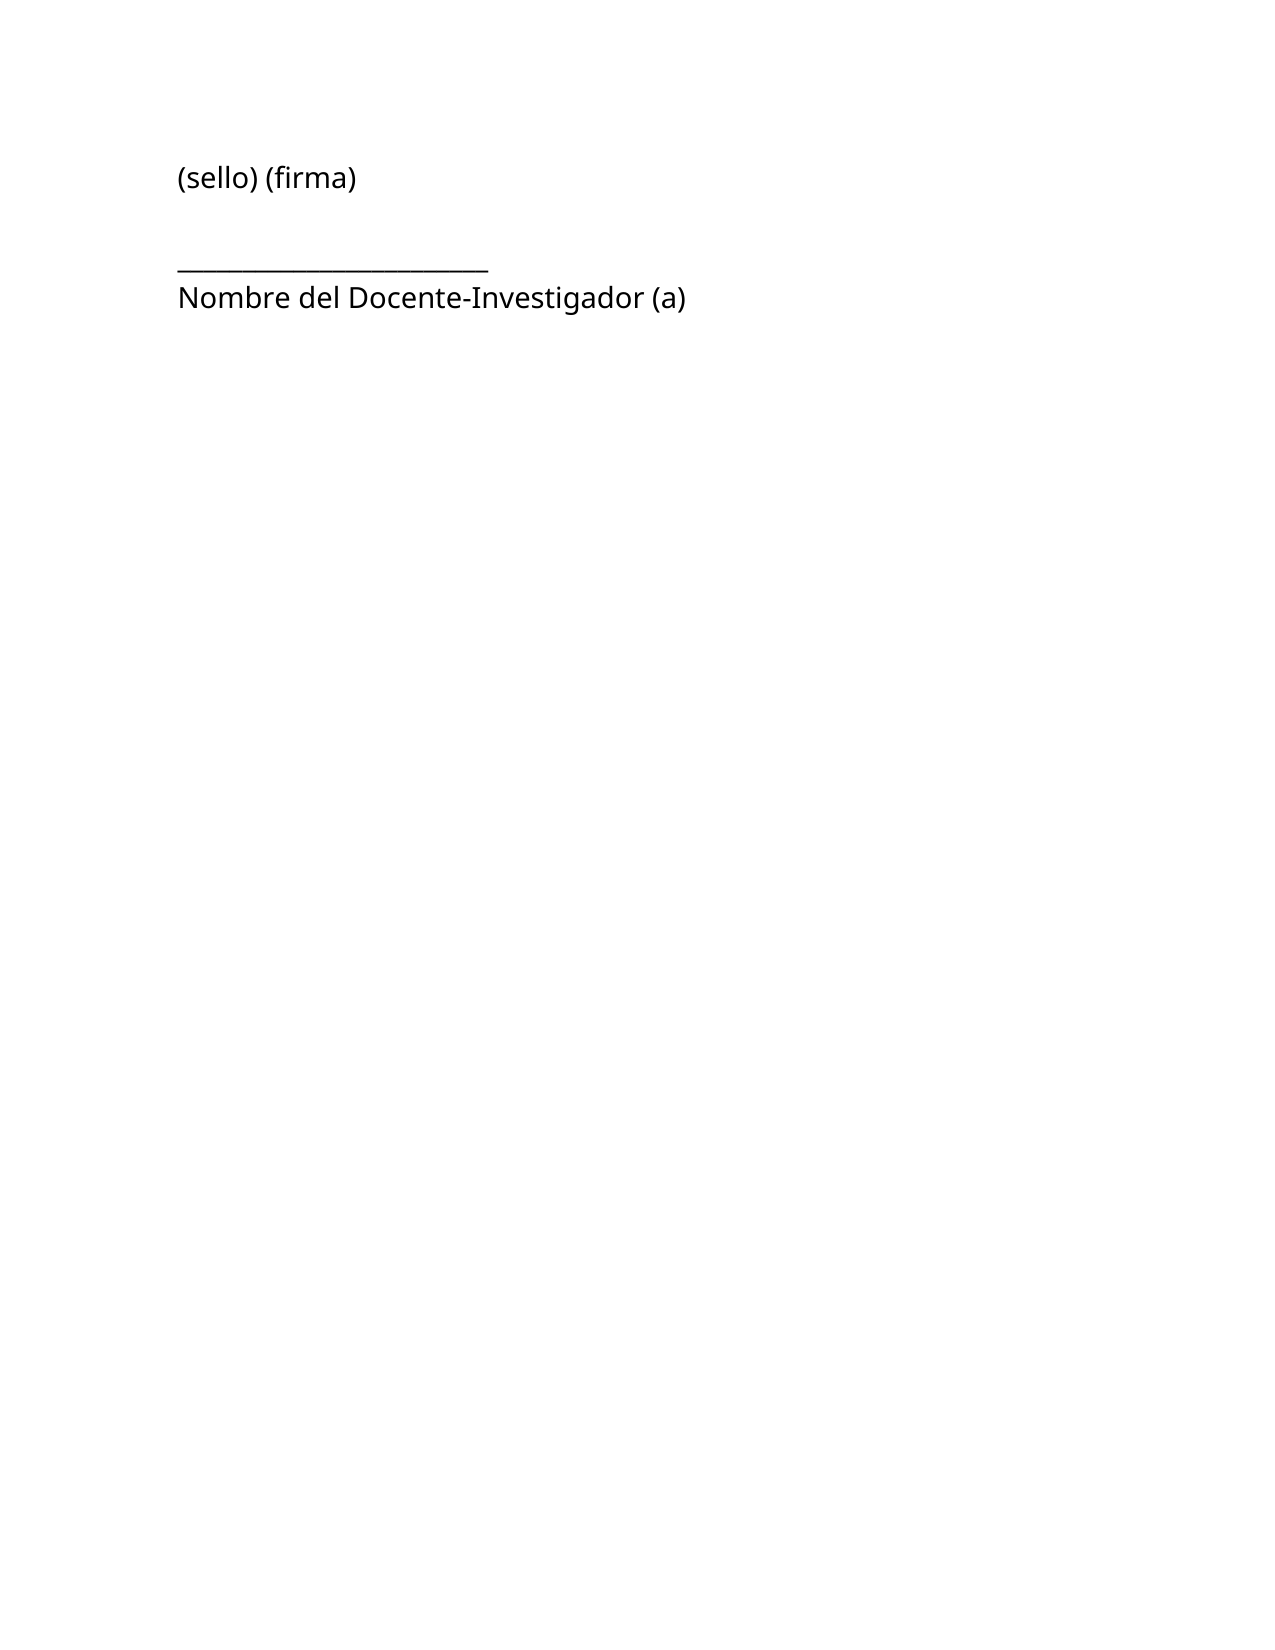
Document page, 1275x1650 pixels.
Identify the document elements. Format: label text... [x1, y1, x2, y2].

text Nombre del Docente-Investigador (a) [177, 277, 1167, 317]
text (sello) (firma) [177, 158, 1167, 197]
text ________________________ [177, 237, 1167, 277]
